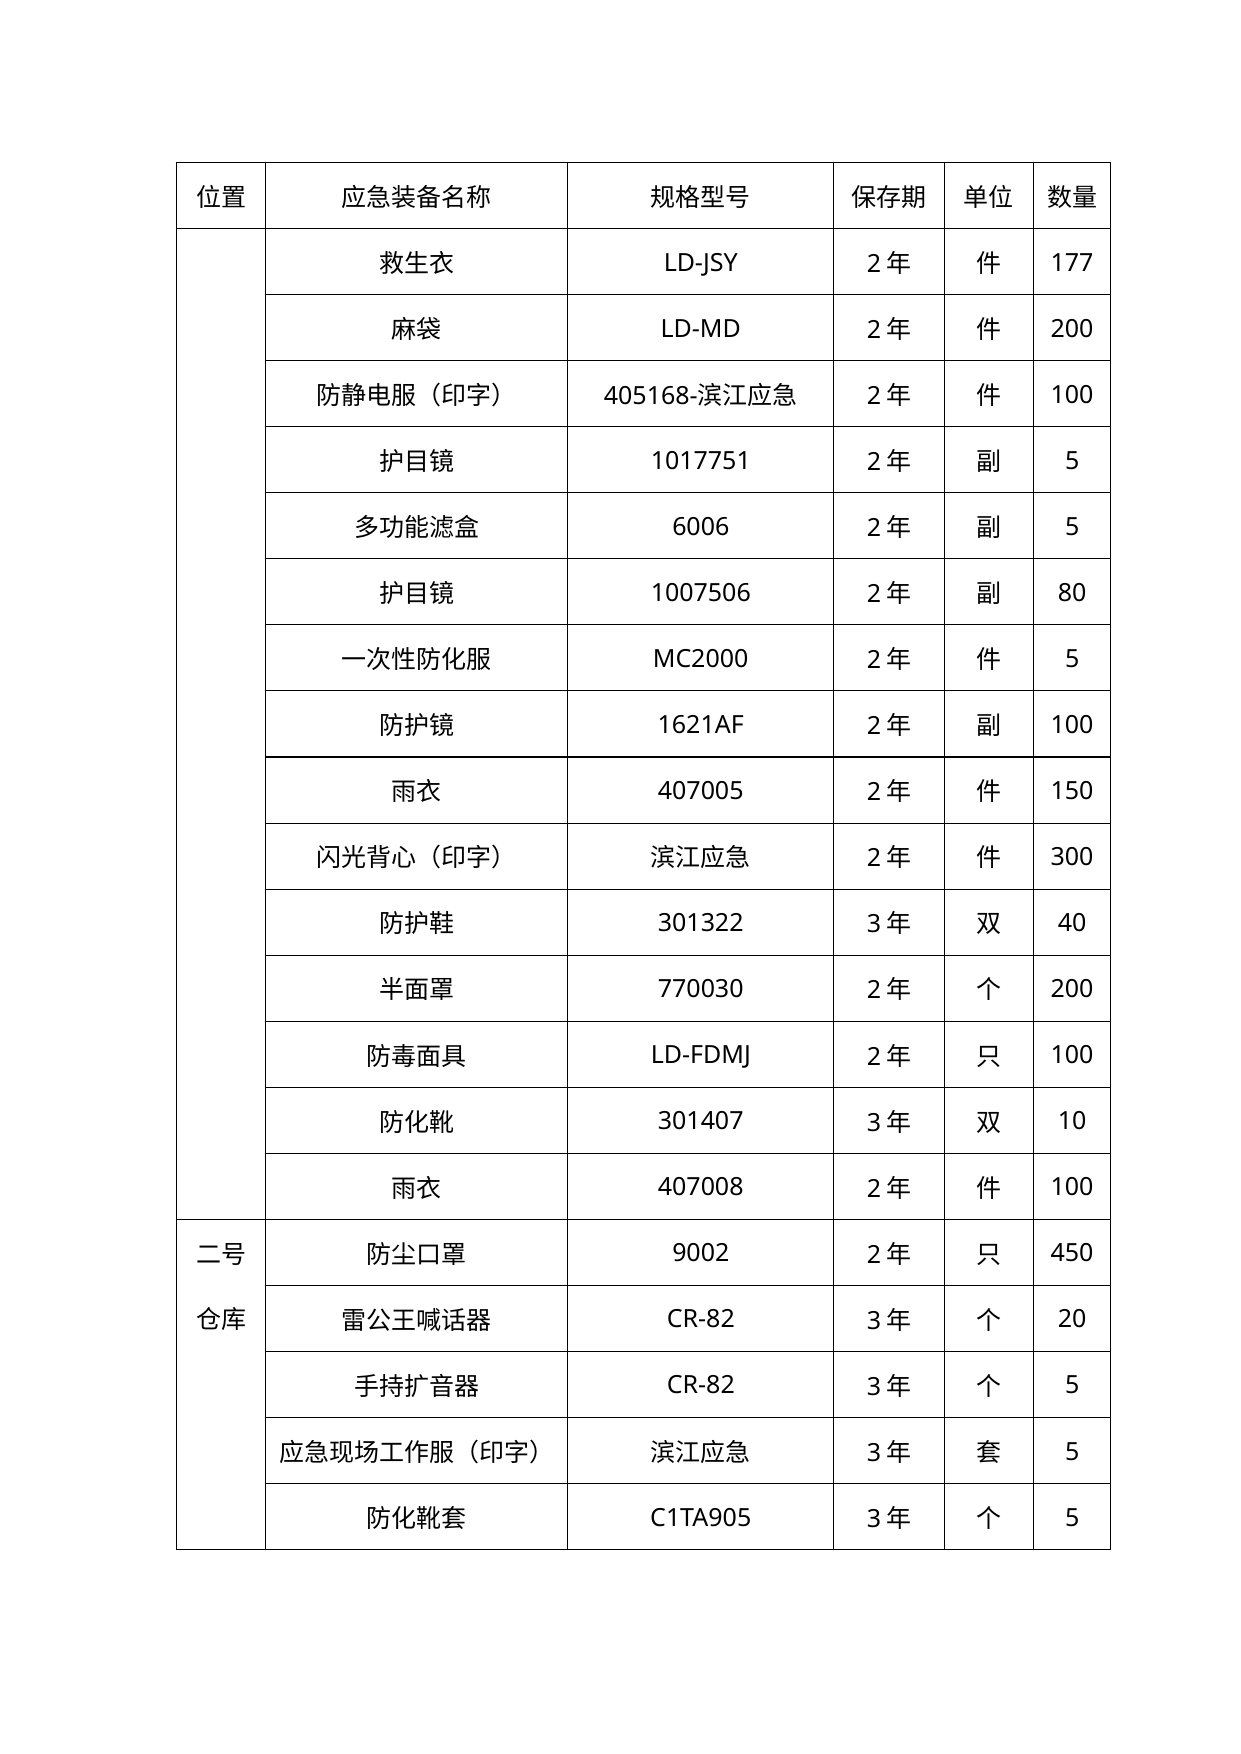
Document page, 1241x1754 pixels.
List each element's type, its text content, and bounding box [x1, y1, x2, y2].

table_cell 救生衣 [266, 229, 567, 294]
table_cell 防化靴套 [266, 1484, 567, 1549]
table_cell 5 [1034, 1352, 1110, 1417]
table_cell 防护镜 [266, 691, 567, 756]
table_cell 301322 [568, 890, 833, 954]
table_cell 2年 [834, 1220, 944, 1285]
table_cell 1017751 [568, 427, 833, 492]
table_cell 407008 [568, 1154, 833, 1219]
table_cell 双 [945, 890, 1033, 954]
table_cell 3年 [834, 1286, 944, 1351]
table_cell 5 [1034, 427, 1110, 492]
table_cell 个 [945, 956, 1033, 1021]
table_cell 3年 [834, 1352, 944, 1417]
table_cell 雨衣 [266, 758, 567, 822]
table_cell 个 [945, 1286, 1033, 1351]
table_cell 770030 [568, 956, 833, 1021]
table_cell 麻袋 [266, 295, 567, 360]
table_cell 双 [945, 1088, 1033, 1153]
table_cell 副 [945, 691, 1033, 756]
table_cell 3年 [834, 890, 944, 954]
table_cell LD-FDMJ [568, 1022, 833, 1087]
table_cell 100 [1034, 1154, 1110, 1219]
table_cell 20 [1034, 1286, 1110, 1351]
table_cell 雨衣 [266, 1154, 567, 1219]
table_cell 5 [1034, 625, 1110, 690]
table_cell 件 [945, 625, 1033, 690]
table_cell 件 [945, 758, 1033, 822]
table_cell 多功能滤盒 [266, 493, 567, 558]
table_cell LD-JSY [568, 229, 833, 294]
table_header 保存期 [834, 163, 944, 228]
table_cell 5 [1034, 1484, 1110, 1549]
table_cell 150 [1034, 758, 1110, 822]
table_cell 2年 [834, 295, 944, 360]
table_cell 2年 [834, 691, 944, 756]
table_cell 件 [945, 295, 1033, 360]
table_cell 防护鞋 [266, 890, 567, 954]
table_cell 套 [945, 1418, 1033, 1483]
table_cell 200 [1034, 295, 1110, 360]
table_cell MC2000 [568, 625, 833, 690]
table_header 单位 [945, 163, 1033, 228]
table_cell CR-82 [568, 1286, 833, 1351]
table_cell 2年 [834, 625, 944, 690]
table_cell 80 [1034, 559, 1110, 624]
table_cell 3年 [834, 1418, 944, 1483]
table_cell 件 [945, 824, 1033, 888]
table_cell 300 [1034, 824, 1110, 888]
table_cell 雷公王喊话器 [266, 1286, 567, 1351]
table_cell 5 [1034, 493, 1110, 558]
table_cell 滨江应急 [568, 824, 833, 888]
table_cell 3年 [834, 1088, 944, 1153]
table_header 规格型号 [568, 163, 833, 228]
table_cell 个 [945, 1352, 1033, 1417]
table_cell 2年 [834, 559, 944, 624]
table_cell LD-MD [568, 295, 833, 360]
table_cell 405168-滨江应急 [568, 361, 833, 426]
table_cell 9002 [568, 1220, 833, 1285]
table_cell 5 [1034, 1418, 1110, 1483]
table_cell 二号仓库 [177, 1220, 265, 1549]
table_cell 2年 [834, 1154, 944, 1219]
table_cell C1TA905 [568, 1484, 833, 1549]
table_cell 件 [945, 1154, 1033, 1219]
table_cell 200 [1034, 956, 1110, 1021]
table_cell 手持扩音器 [266, 1352, 567, 1417]
table_cell 闪光背心（印字） [266, 824, 567, 888]
table_cell 1621AF [568, 691, 833, 756]
table_cell 护目镜 [266, 427, 567, 492]
table_cell 只 [945, 1022, 1033, 1087]
table_cell CR-82 [568, 1352, 833, 1417]
table_cell 2年 [834, 824, 944, 888]
table_cell 2年 [834, 1022, 944, 1087]
table_cell 应急现场工作服（印字） [266, 1418, 567, 1483]
table_cell 100 [1034, 691, 1110, 756]
table_cell 个 [945, 1484, 1033, 1549]
table_cell 407005 [568, 758, 833, 822]
table_cell 177 [1034, 229, 1110, 294]
table_cell 2年 [834, 956, 944, 1021]
table_cell 件 [945, 361, 1033, 426]
table_cell 2年 [834, 758, 944, 822]
table_cell 2年 [834, 493, 944, 558]
table_cell 只 [945, 1220, 1033, 1285]
table_cell 副 [945, 427, 1033, 492]
table_cell 防化靴 [266, 1088, 567, 1153]
table_cell 3年 [834, 1484, 944, 1549]
table_cell 100 [1034, 361, 1110, 426]
table_cell 2年 [834, 229, 944, 294]
table_cell 6006 [568, 493, 833, 558]
table_cell 一次性防化服 [266, 625, 567, 690]
table_header 位置 [177, 163, 265, 228]
table_cell 2年 [834, 427, 944, 492]
table_header 数量 [1034, 163, 1110, 228]
table_cell 护目镜 [266, 559, 567, 624]
table_cell 滨江应急 [568, 1418, 833, 1483]
table_cell 100 [1034, 1022, 1110, 1087]
table_cell 防静电服（印字） [266, 361, 567, 426]
table_cell 1007506 [568, 559, 833, 624]
table_cell 450 [1034, 1220, 1110, 1285]
table_cell 40 [1034, 890, 1110, 954]
table_cell 10 [1034, 1088, 1110, 1153]
table_cell 301407 [568, 1088, 833, 1153]
table_cell 2年 [834, 361, 944, 426]
table_cell 副 [945, 559, 1033, 624]
table_cell 防毒面具 [266, 1022, 567, 1087]
table_cell 半面罩 [266, 956, 567, 1021]
table_header 应急装备名称 [266, 163, 567, 228]
table_cell 防尘口罩 [266, 1220, 567, 1285]
table_cell 副 [945, 493, 1033, 558]
table_cell 件 [945, 229, 1033, 294]
